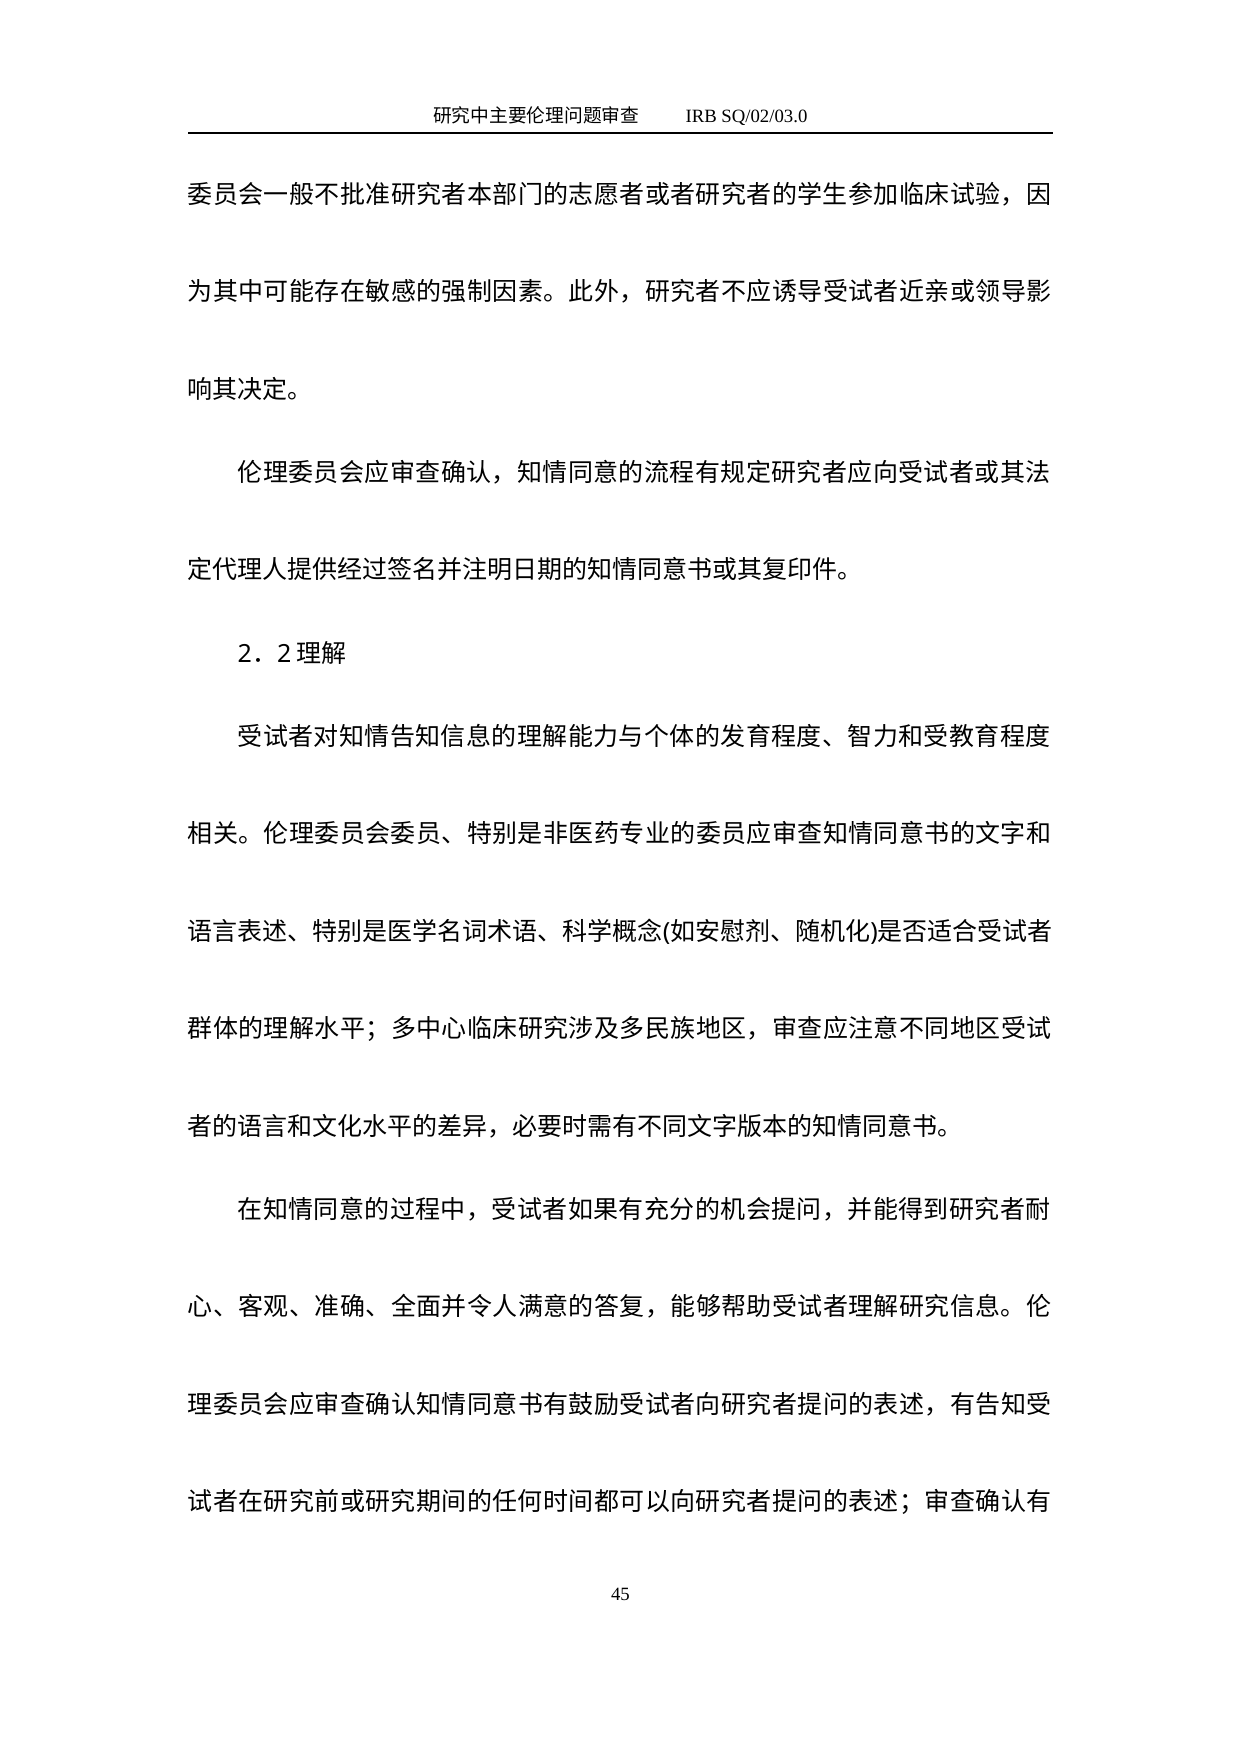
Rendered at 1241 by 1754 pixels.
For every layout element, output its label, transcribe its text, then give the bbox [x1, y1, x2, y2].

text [187, 1175, 1053, 1532]
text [187, 160, 1053, 420]
text 受试者对知情告知信息的理解能力与个体的发育程度、智力和受教育程度相关。伦理委员会委员、特别是非医药专业的委员应审查知情同意书的文字和语言表述、特别是医学名词术语、科学概念(如安慰剂、随机化)是否适合受试者群体的理解水平；多中心临床研究涉及多民族地区，审查应注意不同地区受试者的语言和文化水平的差异，必要时需有不同文字版本的知情同意书。 [187, 702, 1053, 1157]
text 伦理委员会应审查确认，知情同意的流程有规定研究者应向受试者或其法定代理人提供经过签名并注明日期的知情同意书或其复印件。 [187, 438, 1053, 601]
text 2．2理解 [187, 619, 1053, 684]
